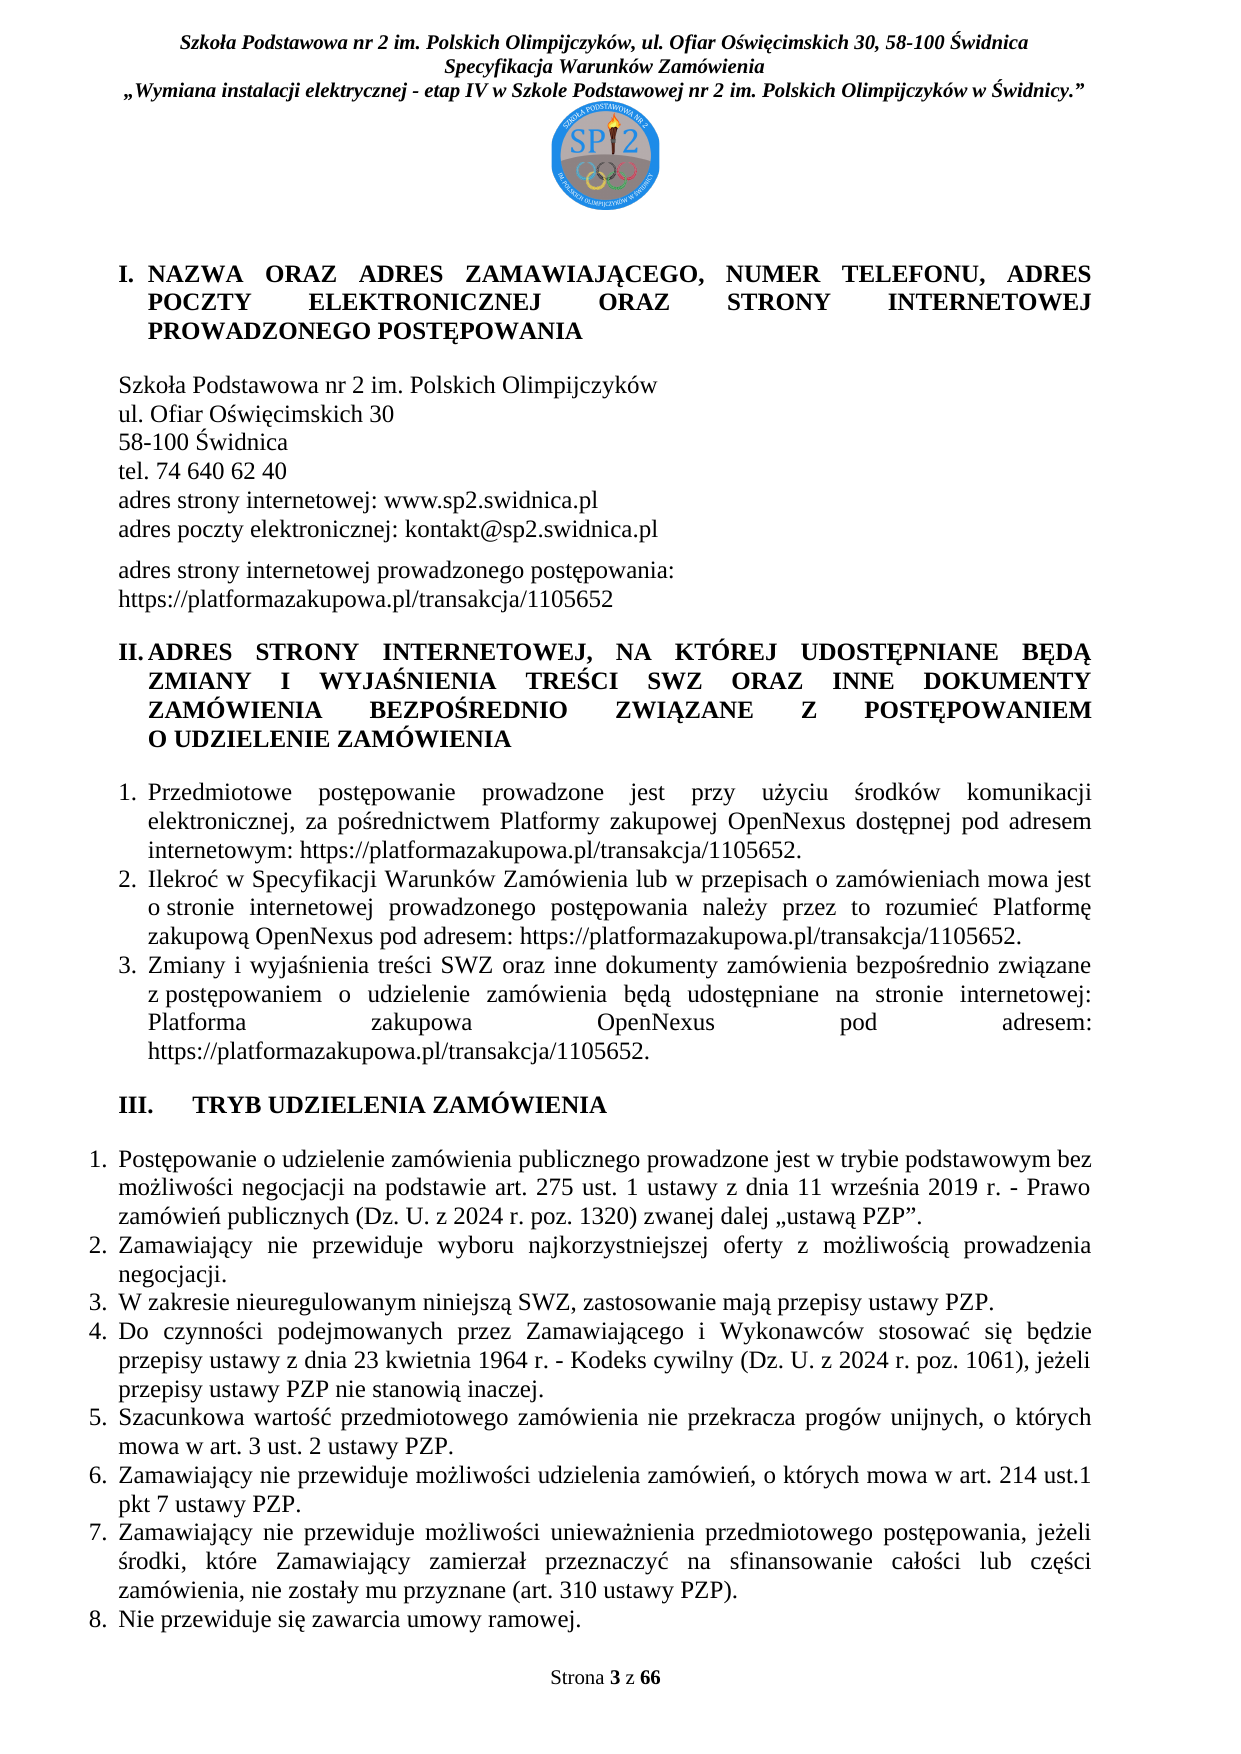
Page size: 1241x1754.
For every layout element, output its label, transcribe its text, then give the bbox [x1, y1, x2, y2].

list Zamawiający nie przewiduje możliwości unieważnienia przedmiotowego postępowania, jeżeli środki, które Zamawiający zamierzał przeznaczyć na sfinansowanie całości lub części zamówienia, nie zostały mu przyznane (art. 310 ustawy PZP). [88, 1517, 1092, 1604]
text ul. Ofiar Oświęcimskich 30 [118, 399, 1092, 427]
text adres strony internetowej prowadzonego postępowania: https://platformazakupowa.pl/transakcja/1105652 [118, 555, 1092, 612]
subtitle ADRES STRONY INTERNETOWEJ, NA KTÓREJ UDOSTĘPNIANE BĘDĄ ZMIANY I WYJAŚNIENIA TREŚCI SWZ ORAZ INNE DOKUMENTY ZAMÓWIENIA BEZPOŚREDNIO ZWIĄZANE Z POSTĘPOWANIEM O UDZIELENIE ZAMÓWIENIA [118, 637, 1092, 752]
subtitle NAZWA ORAZ ADRES ZAMAWIAJĄCEGO, NUMER TELEFONU, ADRES POCZTY ELEKTRONICZNEJ ORAZ STRONY INTERNETOWEJ PROWADZONEGO POSTĘPOWANIA [118, 259, 1092, 345]
subtitle TRYB UDZIELENIA ZAMÓWIENIA [118, 1090, 1092, 1119]
list Nie przewiduje się zawarcia umowy ramowej. [88, 1604, 1092, 1632]
list Postępowanie o udzielenie zamówienia publicznego prowadzone jest w trybie podstawowym bez możliwości negocjacji na podstawie art. 275 ust. 1 ustawy z dnia 11 września 2019 r. - Prawo zamówień publicznych (Dz. U. z 2024 r. poz. 1320) zwanej dalej „ustawą PZP”. [88, 1144, 1092, 1230]
list Zamawiający nie przewiduje wyboru najkorzystniejszej oferty z możliwością prowadzenia negocjacji. [88, 1230, 1092, 1287]
text adres poczty elektronicznej: kontakt@sp2.swidnica.pl [118, 514, 1092, 542]
list Przedmiotowe postępowanie prowadzone jest przy użyciu środków komunikacji elektronicznej, za pośrednictwem Platformy zakupowej OpenNexus dostępnej pod adresem internetowym: https://platformazakupowa.pl/transakcja/1105652. [118, 777, 1092, 864]
text Szkoła Podstawowa nr 2 im. Polskich Olimpijczyków [118, 370, 1092, 399]
text tel. 74 640 62 40 [118, 456, 1092, 485]
text adres strony internetowej: www.sp2.swidnica.pl [118, 485, 1092, 514]
list Zmiany i wyjaśnienia treści SWZ oraz inne dokumenty zamówienia bezpośrednio związane z postępowaniem o udzielenie zamówienia będą udostępniane na stronie internetowej: Platforma zakupowa OpenNexus pod adresem: https://platformazakupowa.pl/transakcja/1105652. [118, 950, 1092, 1065]
list Do czynności podejmowanych przez Zamawiającego i Wykonawców stosować się będzie przepisy ustawy z dnia 23 kwietnia 1964 r. - Kodeks cywilny (Dz. U. z 2024 r. poz. 1061), jeżeli przepisy ustawy PZP nie stanowią inaczej. [88, 1316, 1092, 1402]
picture [551, 101, 660, 210]
text 58-100 Świdnica [118, 427, 1092, 456]
list Zamawiający nie przewiduje możliwości udzielenia zamówień, o których mowa w art. 214 ust.1 pkt 7 ustawy PZP. [88, 1460, 1092, 1517]
list Szacunkowa wartość przedmiotowego zamówienia nie przekracza progów unijnych, o których mowa w art. 3 ust. 2 ustawy PZP. [88, 1402, 1092, 1460]
list W zakresie nieuregulowanym niniejszą SWZ, zastosowanie mają przepisy ustawy PZP. [88, 1287, 1092, 1316]
list Ilekroć w Specyfikacji Warunków Zamówienia lub w przepisach o zamówieniach mowa jest o stronie internetowej prowadzonego postępowania należy przez to rozumieć Platformę zakupową OpenNexus pod adresem: https://platformazakupowa.pl/transakcja/1105652. [118, 864, 1092, 950]
